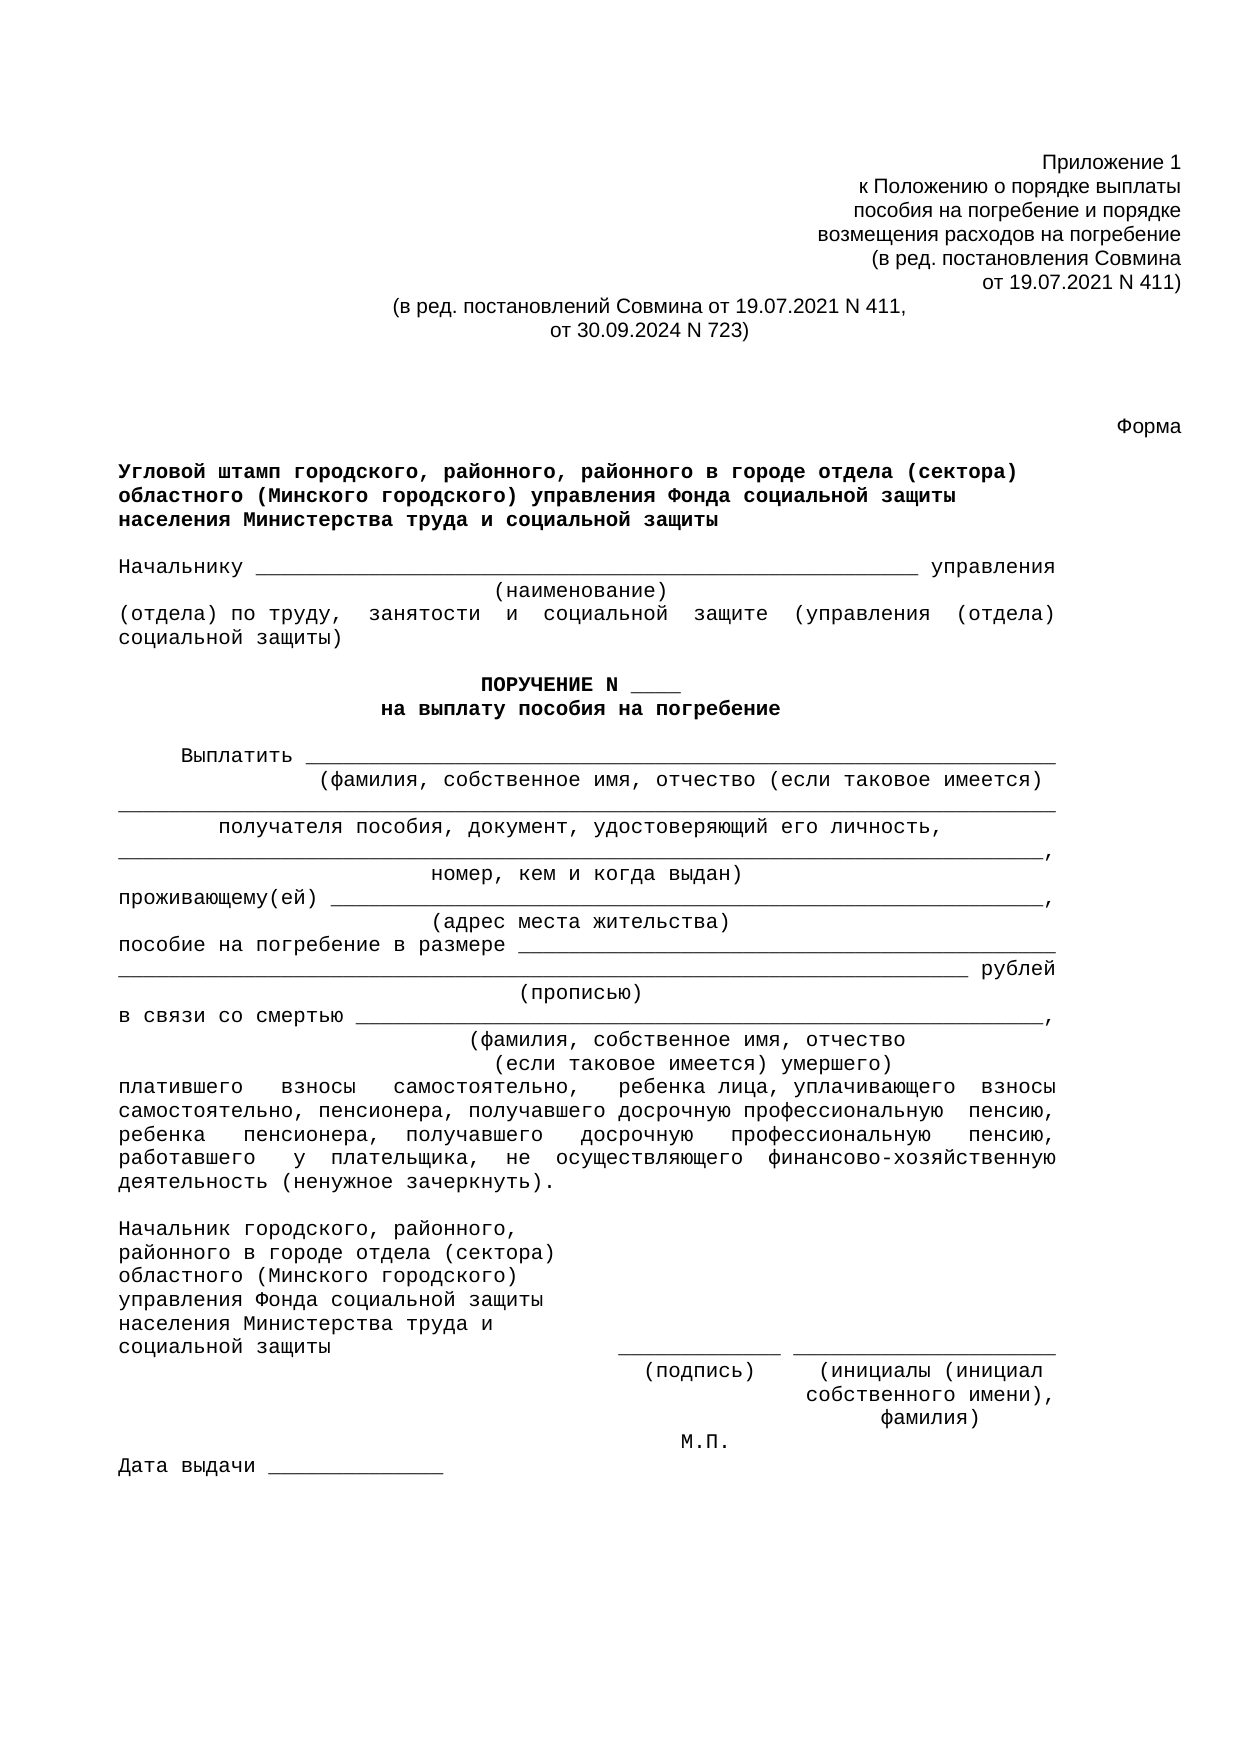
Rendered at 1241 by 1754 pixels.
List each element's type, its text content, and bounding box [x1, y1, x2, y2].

text самостоятельно, пенсионера, получавшего досрочную профессиональную пенсию, [118, 1100, 1181, 1123]
text получателя пособия, документ, удостоверяющий его личность, [118, 816, 1181, 840]
text пособия на погребение и порядке [118, 198, 1181, 222]
text ____________________________________________________________________ рублей [118, 958, 1181, 982]
text управления Фонда социальной защиты [118, 1289, 1181, 1313]
text от 19.07.2021 N 411) [118, 270, 1181, 294]
text населения Министерства труда и [118, 1313, 1181, 1336]
text Начальник городского, районного, [118, 1218, 1181, 1242]
text (прописью) [118, 982, 1181, 1005]
text в связи со смертью _______________________________________________________, [118, 1005, 1181, 1029]
text (фамилия, собственное имя, отчество (если таковое имеется) [118, 769, 1181, 792]
text проживающему(ей) _________________________________________________________, [118, 887, 1181, 911]
text (фамилия, собственное имя, отчество [118, 1029, 1181, 1053]
text Приложение 1 [118, 150, 1181, 174]
text населения Министерства труда и социальной защиты [118, 509, 1181, 532]
text пособие на погребение в размере ___________________________________________ [118, 934, 1181, 958]
text Начальнику _____________________________________________________ управления [118, 556, 1181, 580]
text ребенка пенсионера, получавшего досрочную профессиональную пенсию, [118, 1123, 1181, 1147]
text ___________________________________________________________________________ [118, 792, 1181, 816]
text Выплатить ____________________________________________________________ [118, 745, 1181, 769]
text от 30.09.2024 N 723) [118, 318, 1181, 342]
text платившего взносы самостоятельно, ребенка лица, уплачивающего взносы [118, 1076, 1181, 1100]
text Дата выдачи ______________ [118, 1454, 1181, 1478]
text (в ред. постановлений Совмина от 19.07.2021 N 411, [118, 294, 1181, 318]
text областного (Минского городского) управления Фонда социальной защиты [118, 485, 1181, 509]
text районного в городе отдела (сектора) [118, 1242, 1181, 1265]
text (если таковое имеется) умершего) [118, 1053, 1181, 1076]
text деятельность (ненужное зачеркнуть). [118, 1171, 1181, 1194]
text номер, кем и когда выдан) [118, 863, 1181, 887]
text (адрес места жительства) [118, 911, 1181, 934]
text Форма [118, 413, 1181, 437]
text М.П. [118, 1431, 1181, 1454]
text возмещения расходов на погребение [118, 222, 1181, 246]
text (наименование) [118, 580, 1181, 603]
text на выплату пособия на погребение [118, 698, 1181, 722]
text к Положению о порядке выплаты [118, 174, 1181, 198]
text (отдела) по труду, занятости и социальной защите (управления (отдела) [118, 603, 1181, 627]
text фамилия) [118, 1407, 1181, 1431]
text областного (Минского городского) [118, 1265, 1181, 1289]
text работавшего у плательщика, не осуществляющего финансово-хозяйственную [118, 1147, 1181, 1171]
text ПОРУЧЕНИЕ N ____ [118, 674, 1181, 698]
text социальной защиты _____________ _____________________ [118, 1336, 1181, 1360]
text социальной защиты) [118, 627, 1181, 651]
text собственного имени), [118, 1384, 1181, 1407]
text Угловой штамп городского, районного, районного в городе отдела (сектора) [118, 461, 1181, 485]
text (подпись) (инициалы (инициал [118, 1360, 1181, 1384]
text (в ред. постановления Совмина [118, 246, 1181, 270]
text __________________________________________________________________________, [118, 840, 1181, 863]
